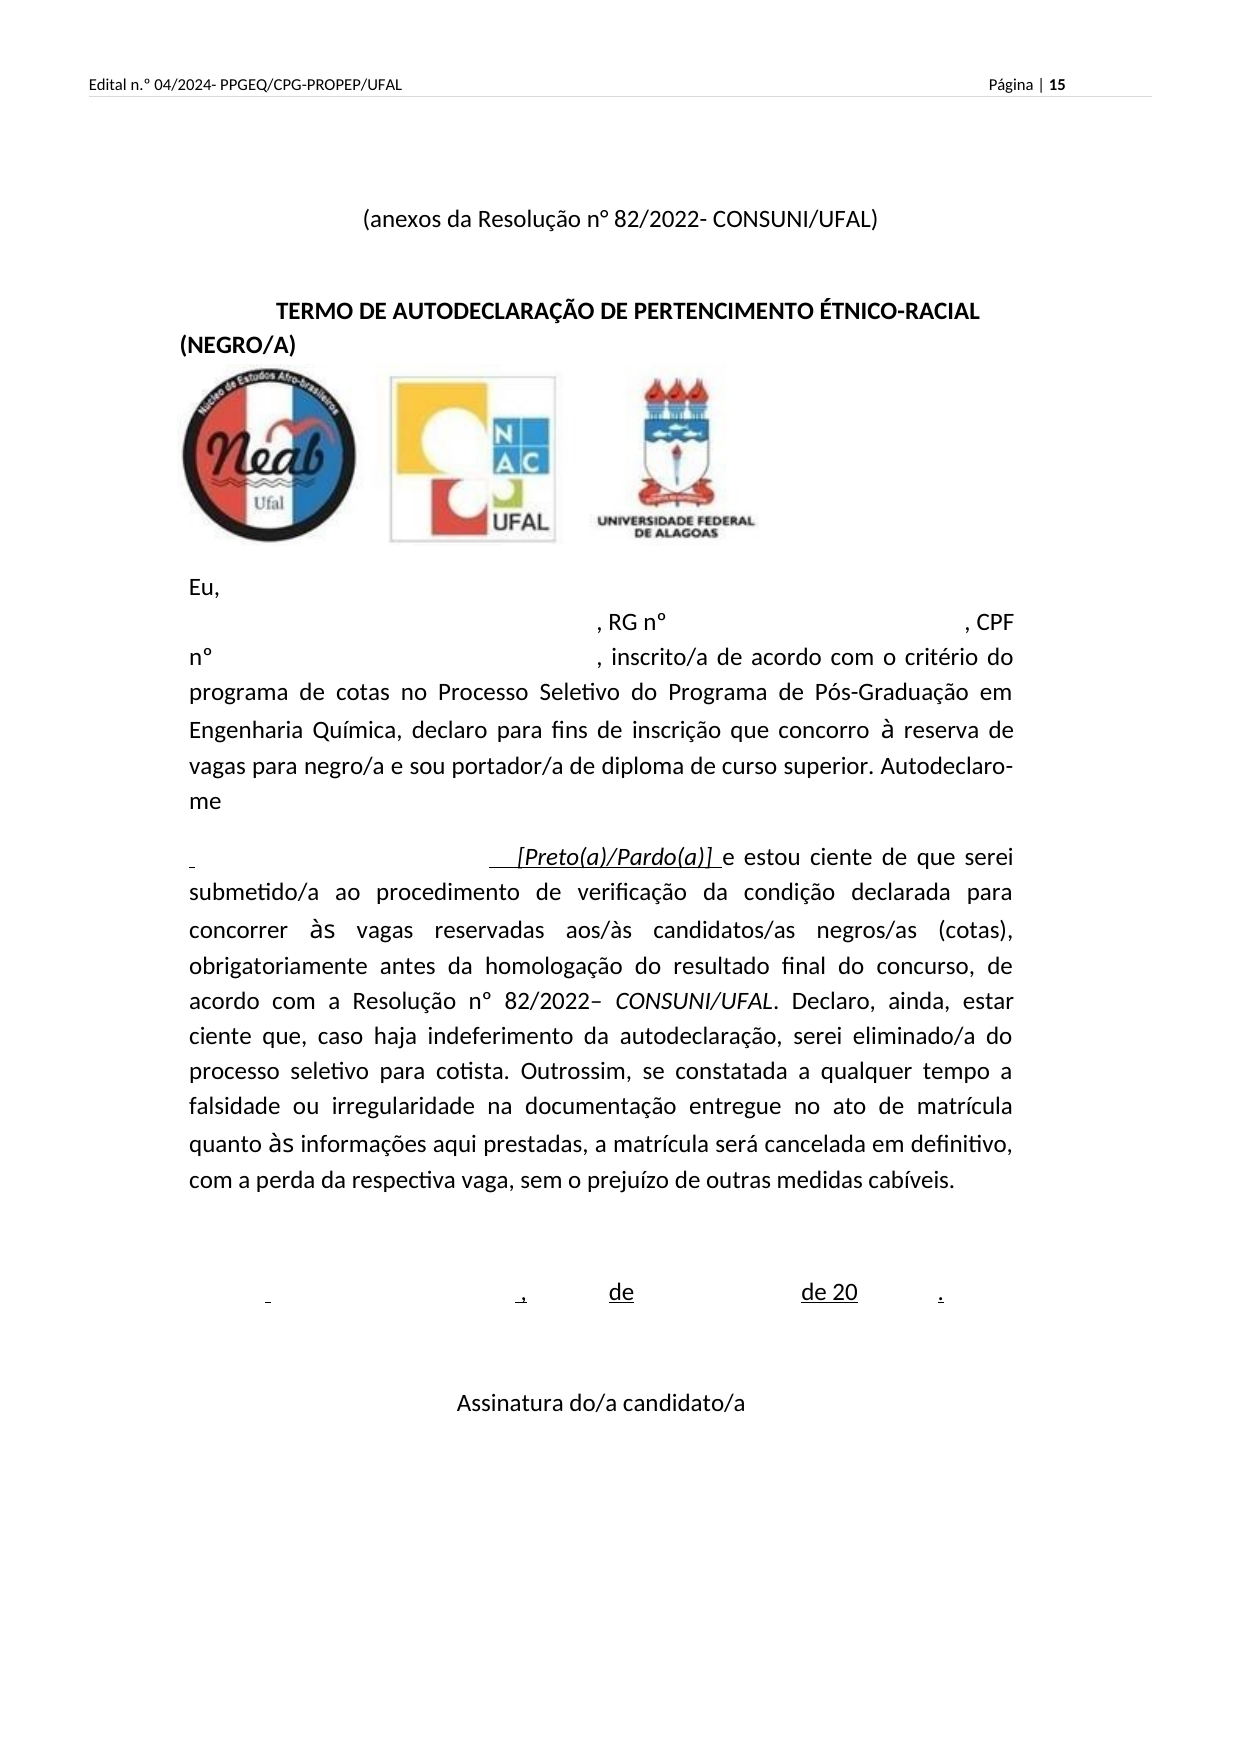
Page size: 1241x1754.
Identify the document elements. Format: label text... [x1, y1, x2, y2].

text [Preto(a)/Pardo(a)] e estou ciente de que serei submetido/a ao procedimento de verificação da condição declarada para concorrer às vagas reservadas aos/às candidatos/as negros/as (cotas), obrigatoriamente antes da homologação do resultado final do concurso, de acordo com a Resolução nº 82/2022– CONSUNI/UFAL. Declaro, ainda, estar ciente que, caso haja indeferimento da autodeclaração, serei eliminado/a do processo seletivo para cotista. Outrossim, se constatada a qualquer tempo a falsidade ou irregularidade na documentação entregue no ato de matrícula quanto às informações aqui prestadas, a matrícula será cancelada em definitivo, com a perda da respectiva vaga, sem o prejuízo de outras medidas cabíveis. [189, 841, 1014, 1194]
text Assinatura do/a candidato/a [414, 1387, 788, 1418]
text (anexos da Resolução n° 82/2022- CONSUNI/UFAL) [224, 203, 1016, 234]
picture [177, 364, 759, 546]
subtitle TERMO DE AUTODECLARAÇÃO DE PERTENCIMENTO ÉTNICO-RACIAL (NEGRO/A) [179, 295, 1061, 360]
text Eu, , RG nº , CPF nº , inscrito/a de acordo com o critério do programa de cotas no Processo Seletivo do Programa de Pós-Graduação em Engenharia Química, declaro para fins de inscrição que concorro à reserva de vagas para negro/a e sou portador/a de diploma de curso superior. Autodeclaro-me [188, 571, 1014, 815]
text , de de 20 . [177, 1276, 1031, 1306]
